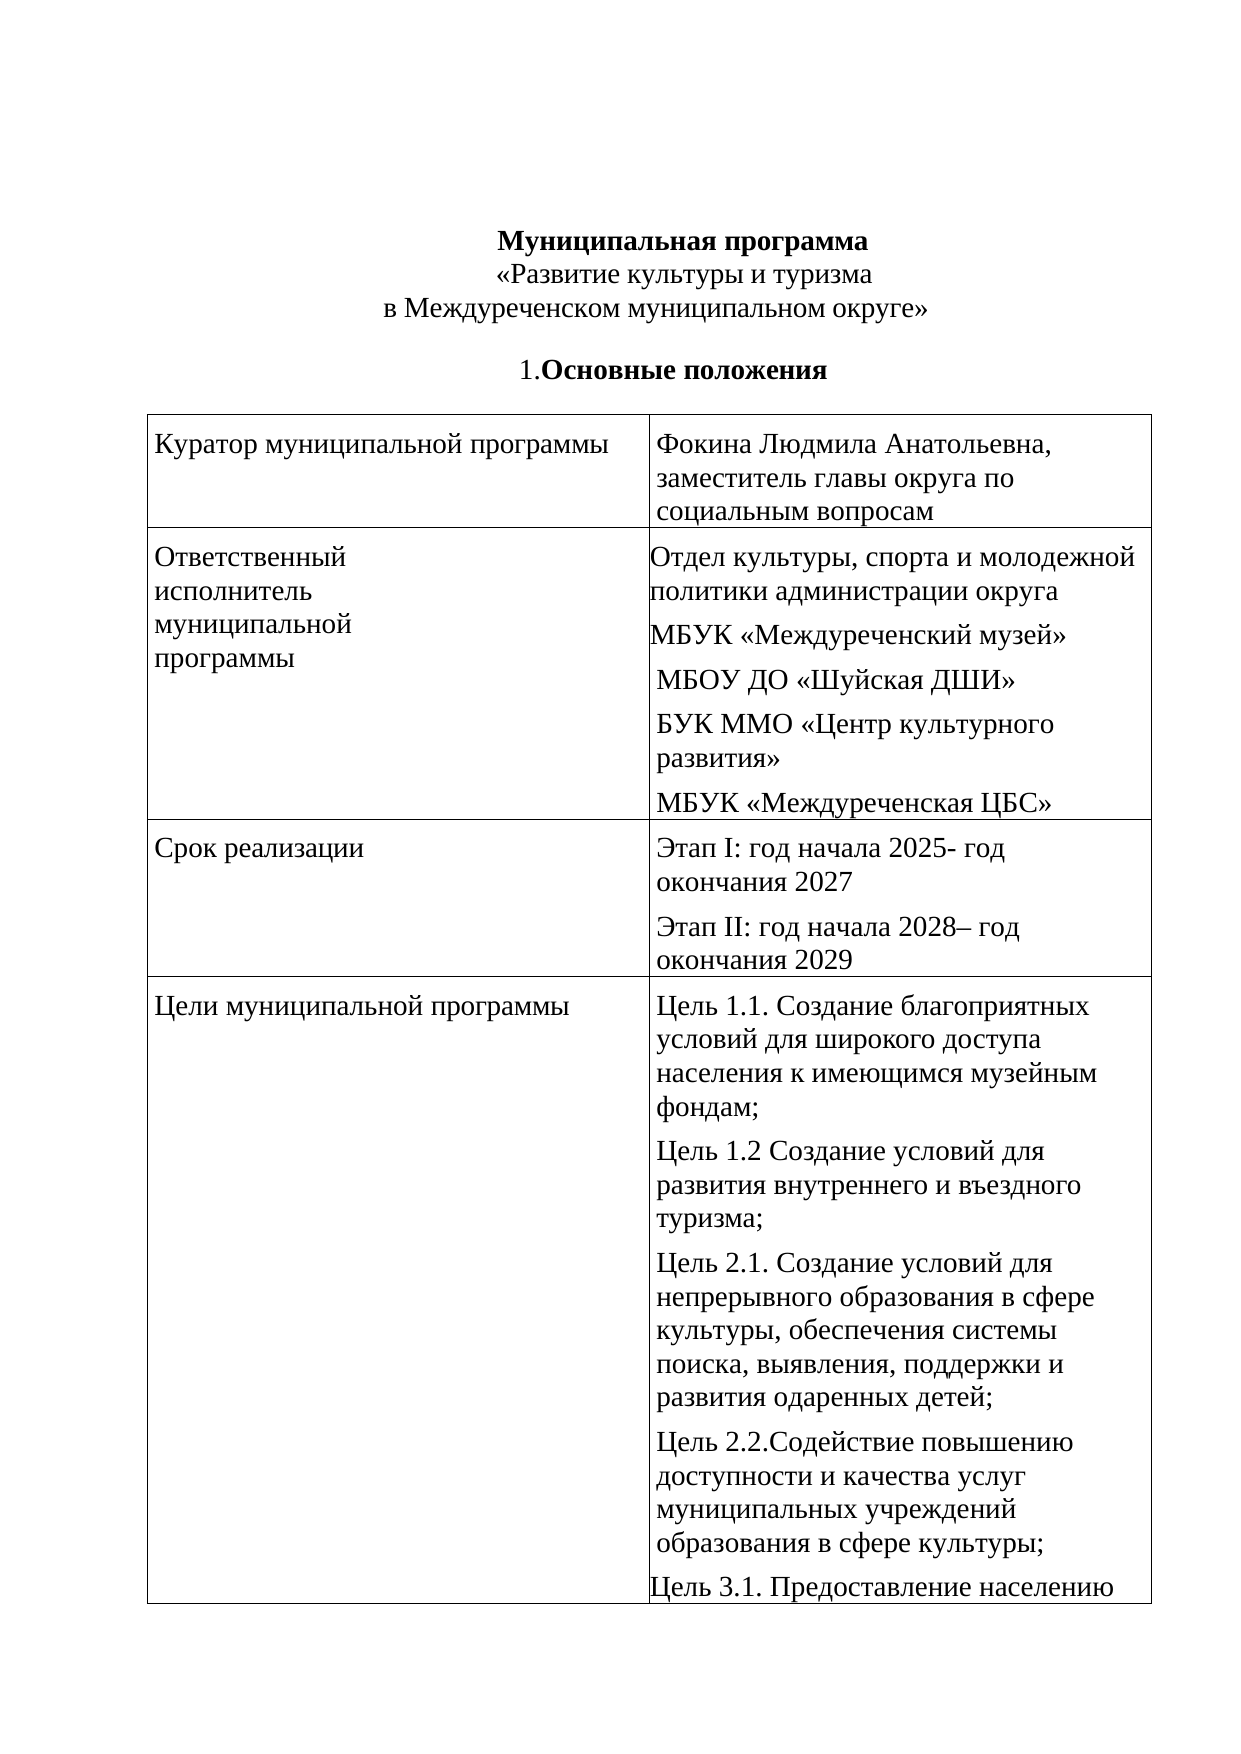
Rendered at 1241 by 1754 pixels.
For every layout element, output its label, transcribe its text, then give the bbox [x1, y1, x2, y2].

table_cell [148, 977, 649, 1603]
text Муниципальная программа [179, 223, 1120, 256]
table_header Фокина Людмила Анатольевна, заместитель главы округа по социальным вопросам [650, 415, 1151, 527]
list в Междуреченском муниципальном округе» [160, 290, 1152, 323]
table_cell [650, 977, 1151, 1603]
table_header Куратор муниципальной программы [148, 415, 649, 527]
table_cell Этап I: год начала 2025- год окончания 2027 Этап II: год начала 2028– год окончания 2029 [650, 820, 1151, 976]
table_cell Срок реализации [148, 820, 649, 976]
list «Развитие культуры и туризма [160, 256, 1152, 290]
list 1.Основные положения [519, 352, 1152, 386]
table_cell Отдел культуры, спорта и молодежной политики администрации округа МБУК «Междуреченский музей» МБОУ ДО «Шуйская ДШИ» БУК ММО «Центр культурного развития» МБУК «Междуреченская ЦБС» [650, 528, 1151, 818]
table_cell Ответственный исполнитель муниципальной программы [148, 528, 649, 818]
